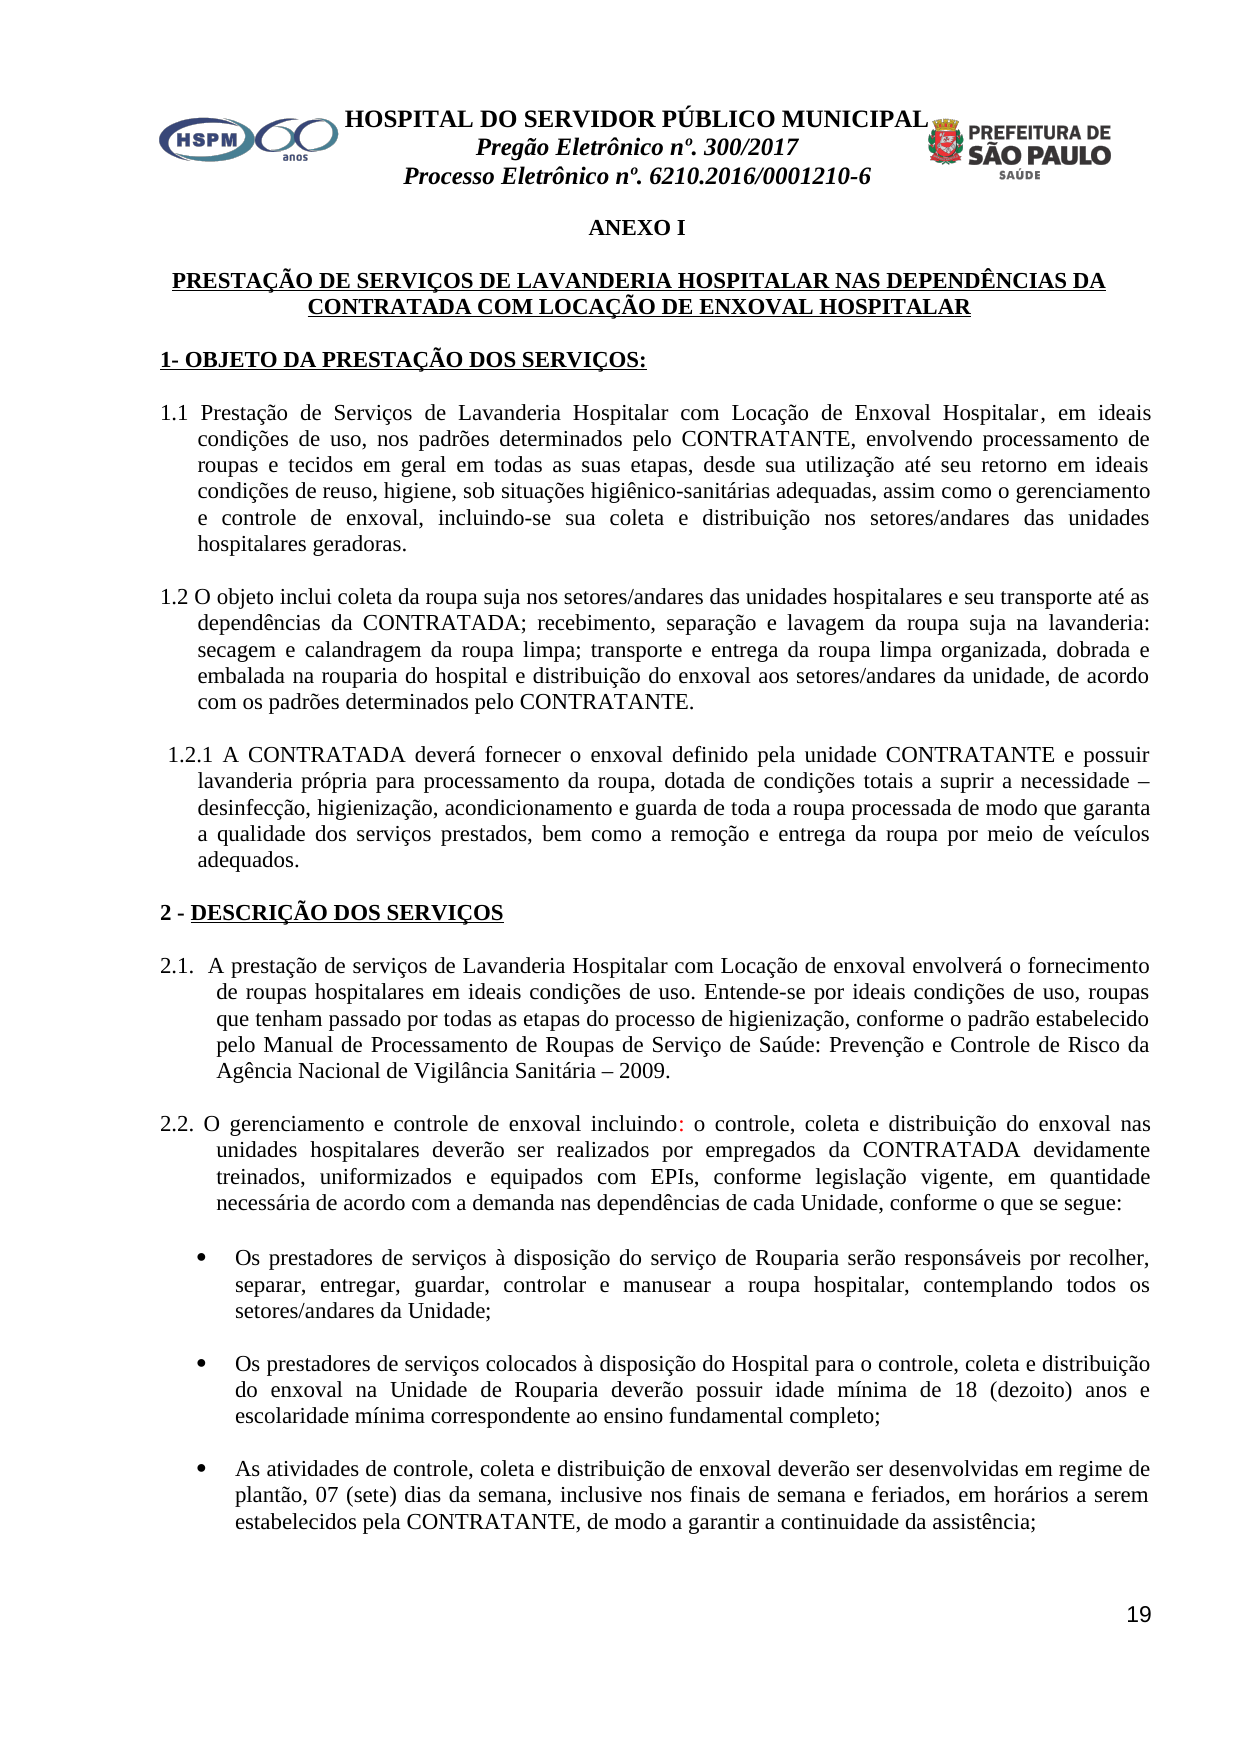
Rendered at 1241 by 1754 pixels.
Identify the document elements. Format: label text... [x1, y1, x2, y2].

text 1- OBJETO DA PRESTAÇÃO DOS SERVIÇOS: [160, 346, 1152, 372]
picture [154, 112, 343, 167]
text ANEXO I [122, 214, 1152, 240]
text 1.2.1 A CONTRATADA deverá fornecer o enxoval definido pela unidade CONTRATANTE e possuir lavanderia própria para processamento da roupa, dotada de condições totais a suprir a necessidade – desinfecção, higienização, acondicionamento e guarda de toda a roupa processada de modo que garanta a qualidade dos serviços prestados, bem como a remoção e entrega da roupa por meio de veículos adequados. [122, 741, 1152, 873]
text PRESTAÇÃO DE SERVIÇOS DE LAVANDERIA HOSPITALAR NAS DEPENDÊNCIAS DA CONTRATADA COM LOCAÇÃO DE ENXOVAL HOSPITALAR [122, 267, 1156, 319]
picture [920, 112, 1119, 186]
list As atividades de controle, coleta e distribuição de enxoval deverão ser desenvolvidas em regime de plantão, 07 (sete) dias da semana, inclusive nos finais de semana e feriados, em horários a serem estabelecidos pela CONTRATANTE, de modo a garantir a continuidade da assistência; [197, 1455, 1152, 1534]
text 1.2 O objeto inclui coleta da roupa suja nos setores/andares das unidades hospitalares e seu transporte até as dependências da CONTRATADA; recebimento, separação e lavagem da roupa suja na lavanderia: secagem e calandragem da roupa limpa; transporte e entrega da roupa limpa organizada, dobrada e embalada na rouparia do hospital e distribuição do enxoval aos setores/andares da unidade, de acordo com os padrões determinados pelo CONTRATANTE. [160, 583, 1152, 715]
text 2 - DESCRIÇÃO DOS SERVIÇOS [160, 899, 1152, 926]
text 2.1. A prestação de serviços de Lavanderia Hospitalar com Locação de enxoval envolverá o fornecimento de roupas hospitalares em ideais condições de uso. Entende-se por ideais condições de uso, roupas que tenham passado por todas as etapas do processo de higienização, conforme o padrão estabelecido pelo Manual de Processamento de Roupas de Serviço de Saúde: Prevenção e Controle de Risco da Agência Nacional de Vigilância Sanitária – 2009. [160, 952, 1152, 1084]
text 1.1 Prestação de Serviços de Lavanderia Hospitalar com Locação de Enxoval Hospitalar, em ideais condições de uso, nos padrões determinados pelo CONTRATANTE, envolvendo processamento de roupas e tecidos em geral em todas as suas etapas, desde sua utilização até seu retorno em ideais condições de reuso, higiene, sob situações higiênico-sanitárias adequadas, assim como o gerenciamento e controle de enxoval, incluindo-se sua coleta e distribuição nos setores/andares das unidades hospitalares geradoras. [160, 398, 1152, 557]
text 2.2. O gerenciamento e controle de enxoval incluindo: o controle, coleta e distribuição do enxoval nas unidades hospitalares deverão ser realizados por empregados da CONTRATADA devidamente treinados, uniformizados e equipados com EPIs, conforme legislação vigente, em quantidade necessária de acordo com a demanda nas dependências de cada Unidade, conforme o que se segue: [160, 1110, 1152, 1216]
list Os prestadores de serviços à disposição do serviço de Rouparia serão responsáveis por recolher, separar, entregar, guardar, controlar e manusear a roupa hospitalar, contemplando todos os setores/andares da Unidade; [197, 1244, 1152, 1323]
list Os prestadores de serviços colocados à disposição do Hospital para o controle, coleta e distribuição do enxoval na Unidade de Rouparia deverão possuir idade mínima de 18 (dezoito) anos e escolaridade mínima correspondente ao ensino fundamental completo; [197, 1350, 1152, 1429]
